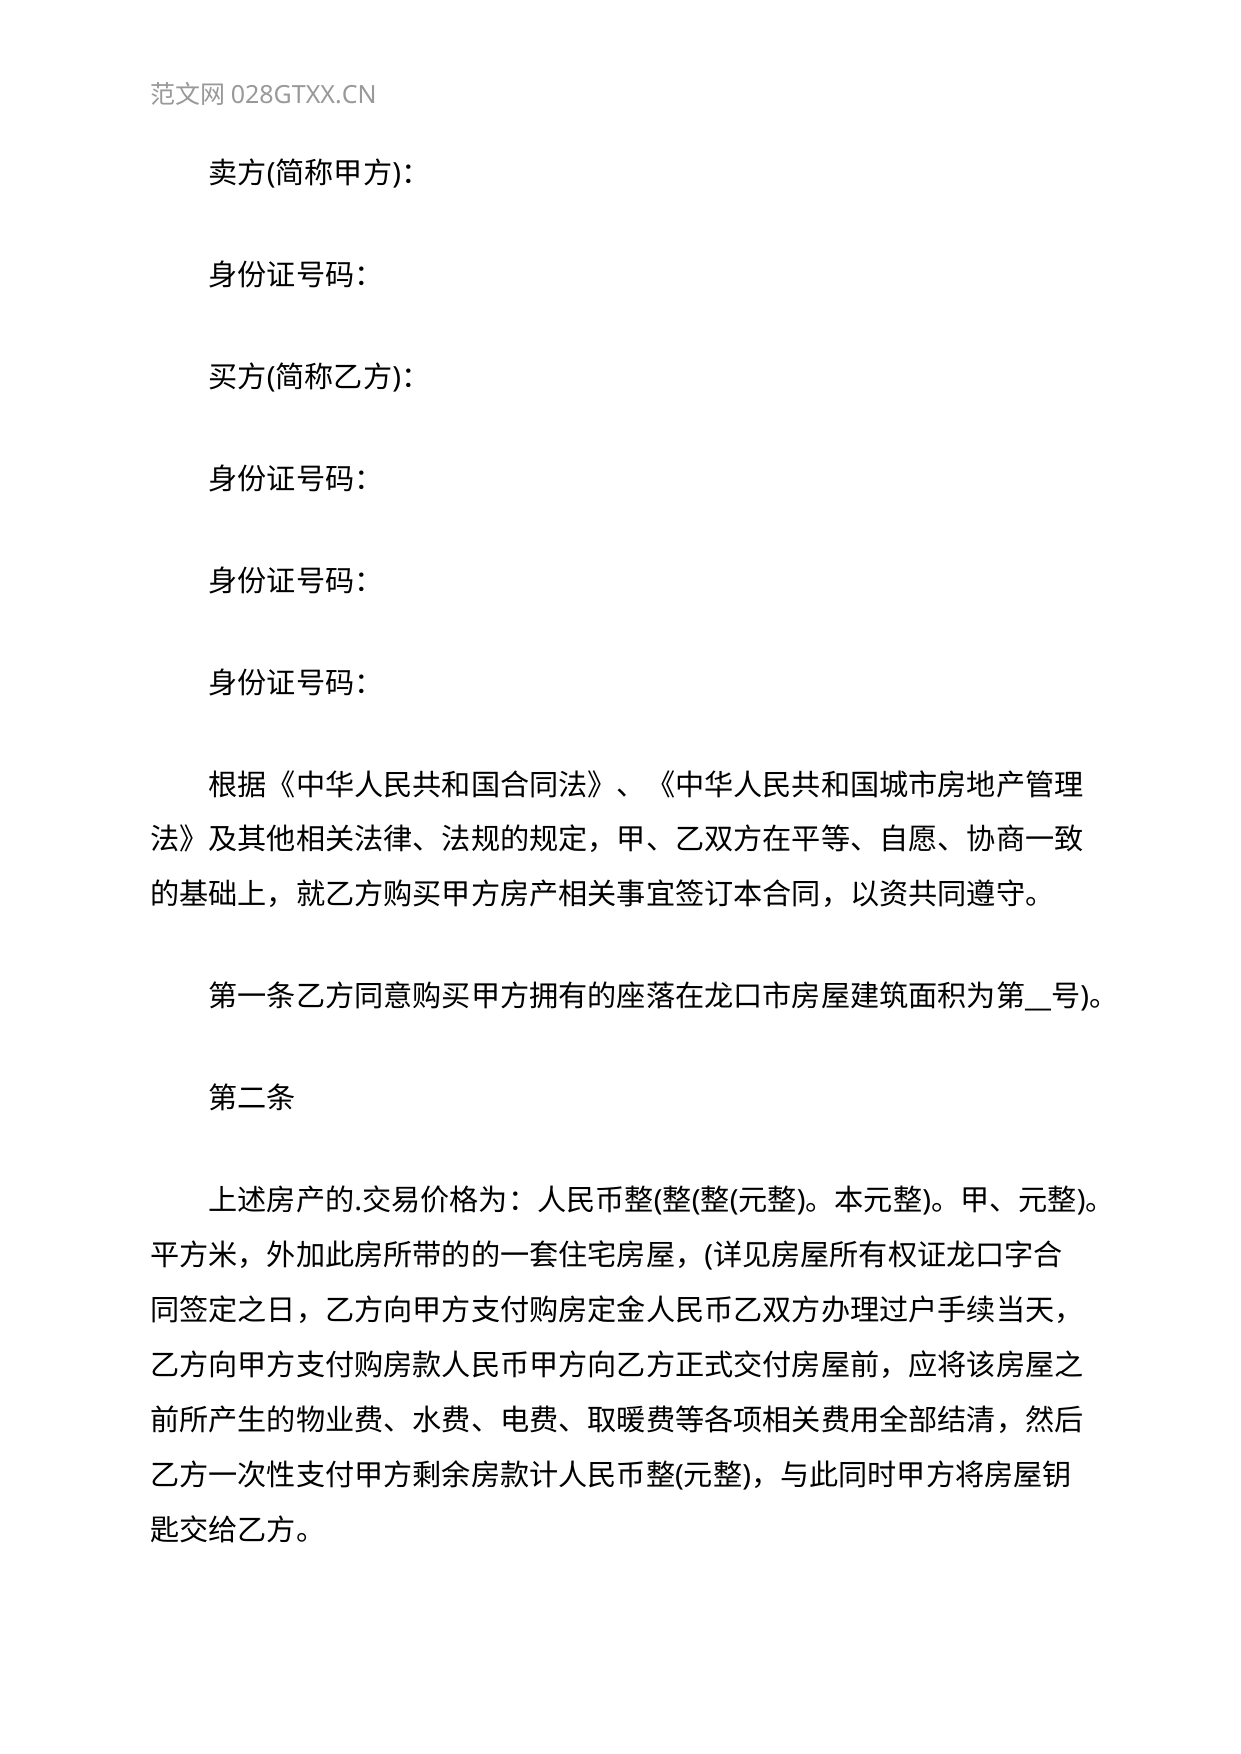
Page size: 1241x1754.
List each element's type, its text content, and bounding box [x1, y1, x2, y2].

text 买方(简称乙方)： [150, 354, 1090, 396]
text 卖方(简称甲方)： [150, 150, 1090, 192]
text 身份证号码： [150, 252, 1090, 294]
text 身份证号码： [150, 456, 1090, 498]
text 第二条 [150, 1074, 1090, 1117]
text 根据《中华人民共和国合同法》、《中华人民共和国城市房地产管理法》及其他相关法律、法规的规定，甲、乙双方在平等、自愿、协商一致的基础上，就乙方购买甲方房产相关事宜签订本合同，以资共同遵守。 [150, 761, 1090, 913]
text 身份证号码： [150, 557, 1090, 600]
text 第一条乙方同意购买甲方拥有的座落在龙口市房屋建筑面积为第__号)。 [150, 973, 1090, 1015]
text 上述房产的.交易价格为：人民币整(整(整(元整)。本元整)。甲、元整)。平方米，外加此房所带的的一套住宅房屋，(详见房屋所有权证龙口字合同签定之日，乙方向甲方支付购房定金人民币乙双方办理过户手续当天，乙方向甲方支付购房款人民币甲方向乙方正式交付房屋前，应将该房屋之前所产生的物业费、水费、电费、取暖费等各项相关费用全部结清，然后乙方一次性支付甲方剩余房款计人民币整(元整)，与此同时甲方将房屋钥匙交给乙方。 [150, 1176, 1090, 1548]
text 身份证号码： [150, 659, 1090, 702]
